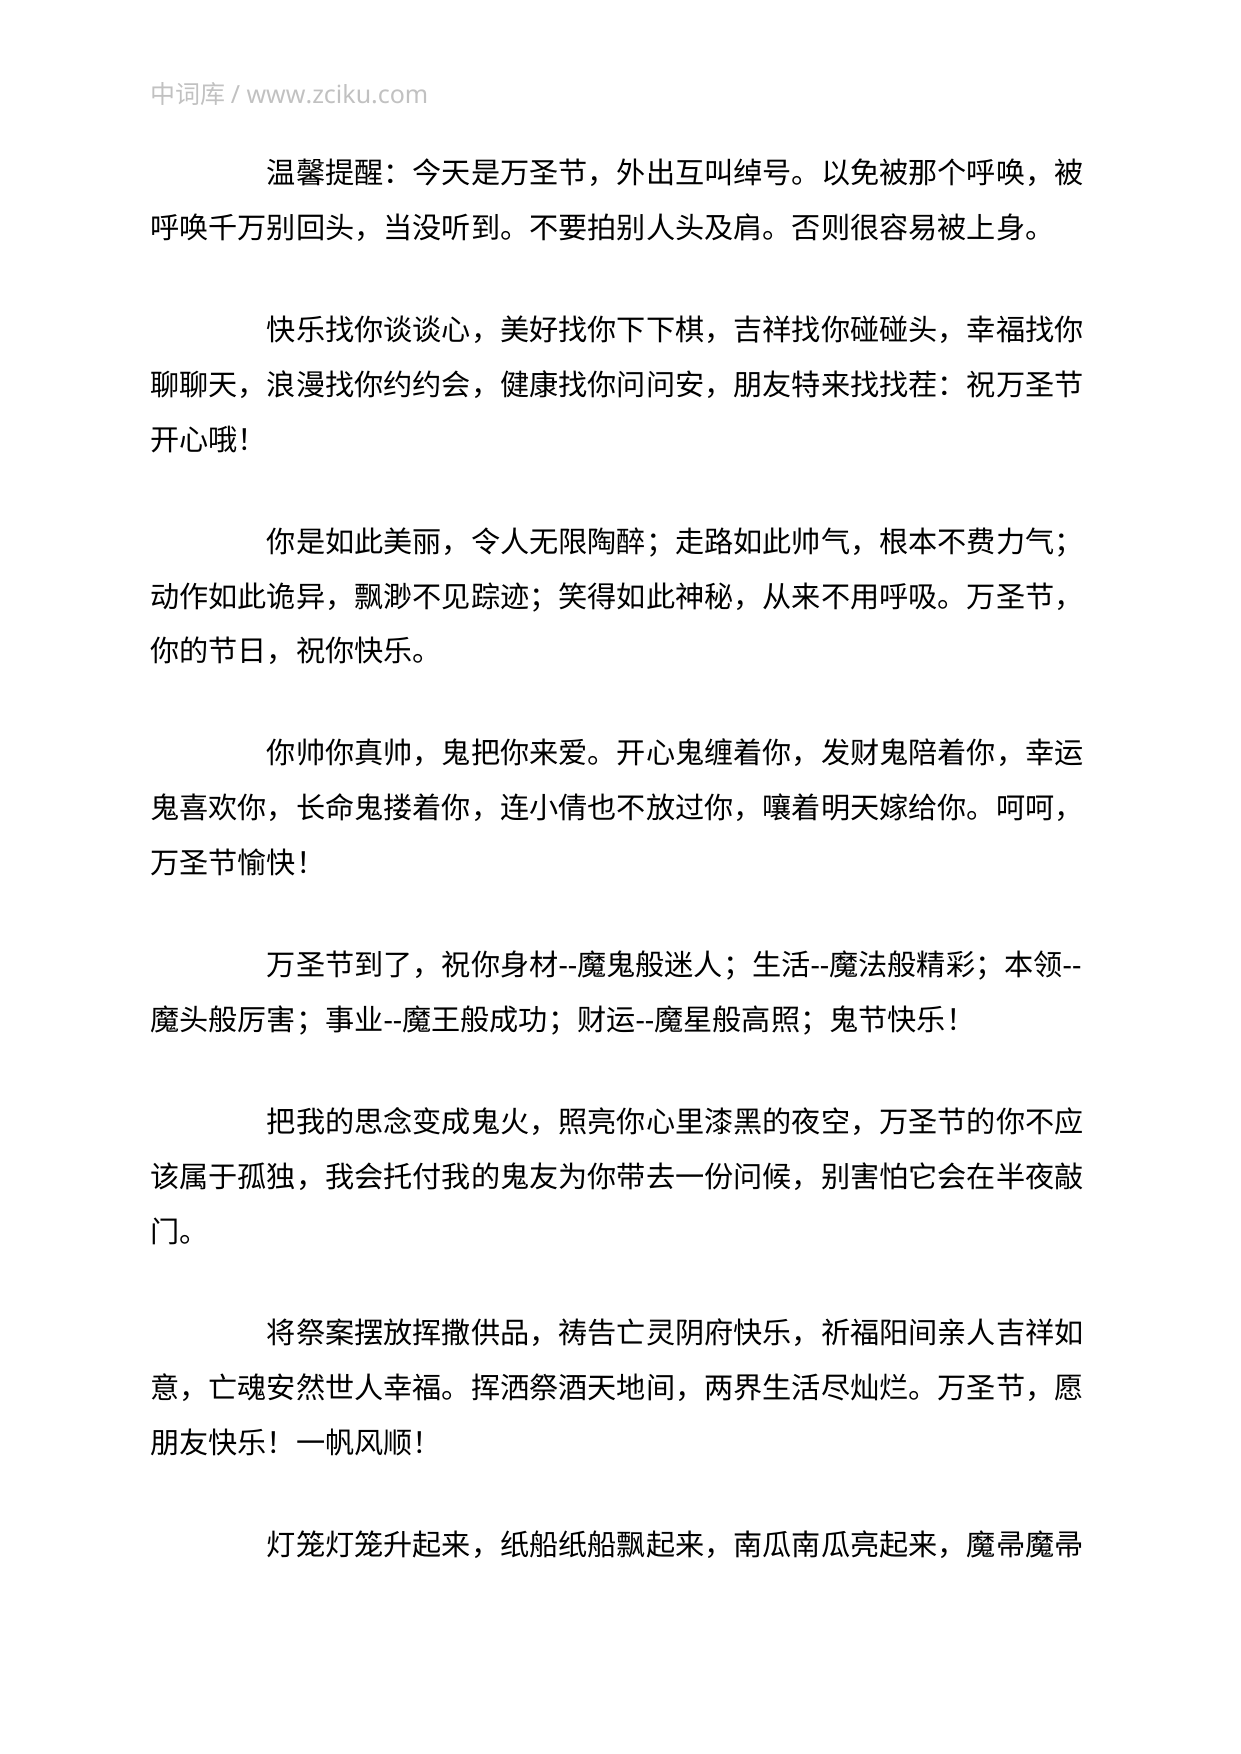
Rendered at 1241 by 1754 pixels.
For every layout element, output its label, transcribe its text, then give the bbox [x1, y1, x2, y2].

text 温馨提醒：今天是万圣节，外出互叫绰号。以免被那个呼唤，被呼唤千万别回头，当没听到。不要拍别人头及肩。否则很容易被上身。 [150, 150, 1090, 247]
text 万圣节到了，祝你身材--魔鬼般迷人；生活--魔法般精彩；本领--魔头般厉害；事业--魔王般成功；财运--魔星般高照；鬼节快乐！ [150, 941, 1090, 1039]
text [150, 1521, 1090, 1564]
text 把我的思念变成鬼火，照亮你心里漆黑的夜空，万圣节的你不应该属于孤独，我会托付我的鬼友为你带去一份问候，别害怕它会在半夜敲门。 [150, 1098, 1090, 1250]
text 你是如此美丽，令人无限陶醉；走路如此帅气，根本不费力气；动作如此诡异，飘渺不见踪迹；笑得如此神秘，从来不用呼吸。万圣节，你的节日，祝你快乐。 [150, 518, 1090, 670]
text 快乐找你谈谈心，美好找你下下棋，吉祥找你碰碰头，幸福找你聊聊天，浪漫找你约约会，健康找你问问安，朋友特来找找茬：祝万圣节开心哦！ [150, 307, 1090, 459]
text 将祭案摆放挥撒供品，祷告亡灵阴府快乐，祈福阳间亲人吉祥如意，亡魂安然世人幸福。挥洒祭酒天地间，两界生活尽灿烂。万圣节，愿朋友快乐！一帆风顺！ [150, 1310, 1090, 1462]
text 你帅你真帅，鬼把你来爱。开心鬼缠着你，发财鬼陪着你，幸运鬼喜欢你，长命鬼搂着你，连小倩也不放过你，嚷着明天嫁给你。呵呵，万圣节愉快！ [150, 730, 1090, 882]
